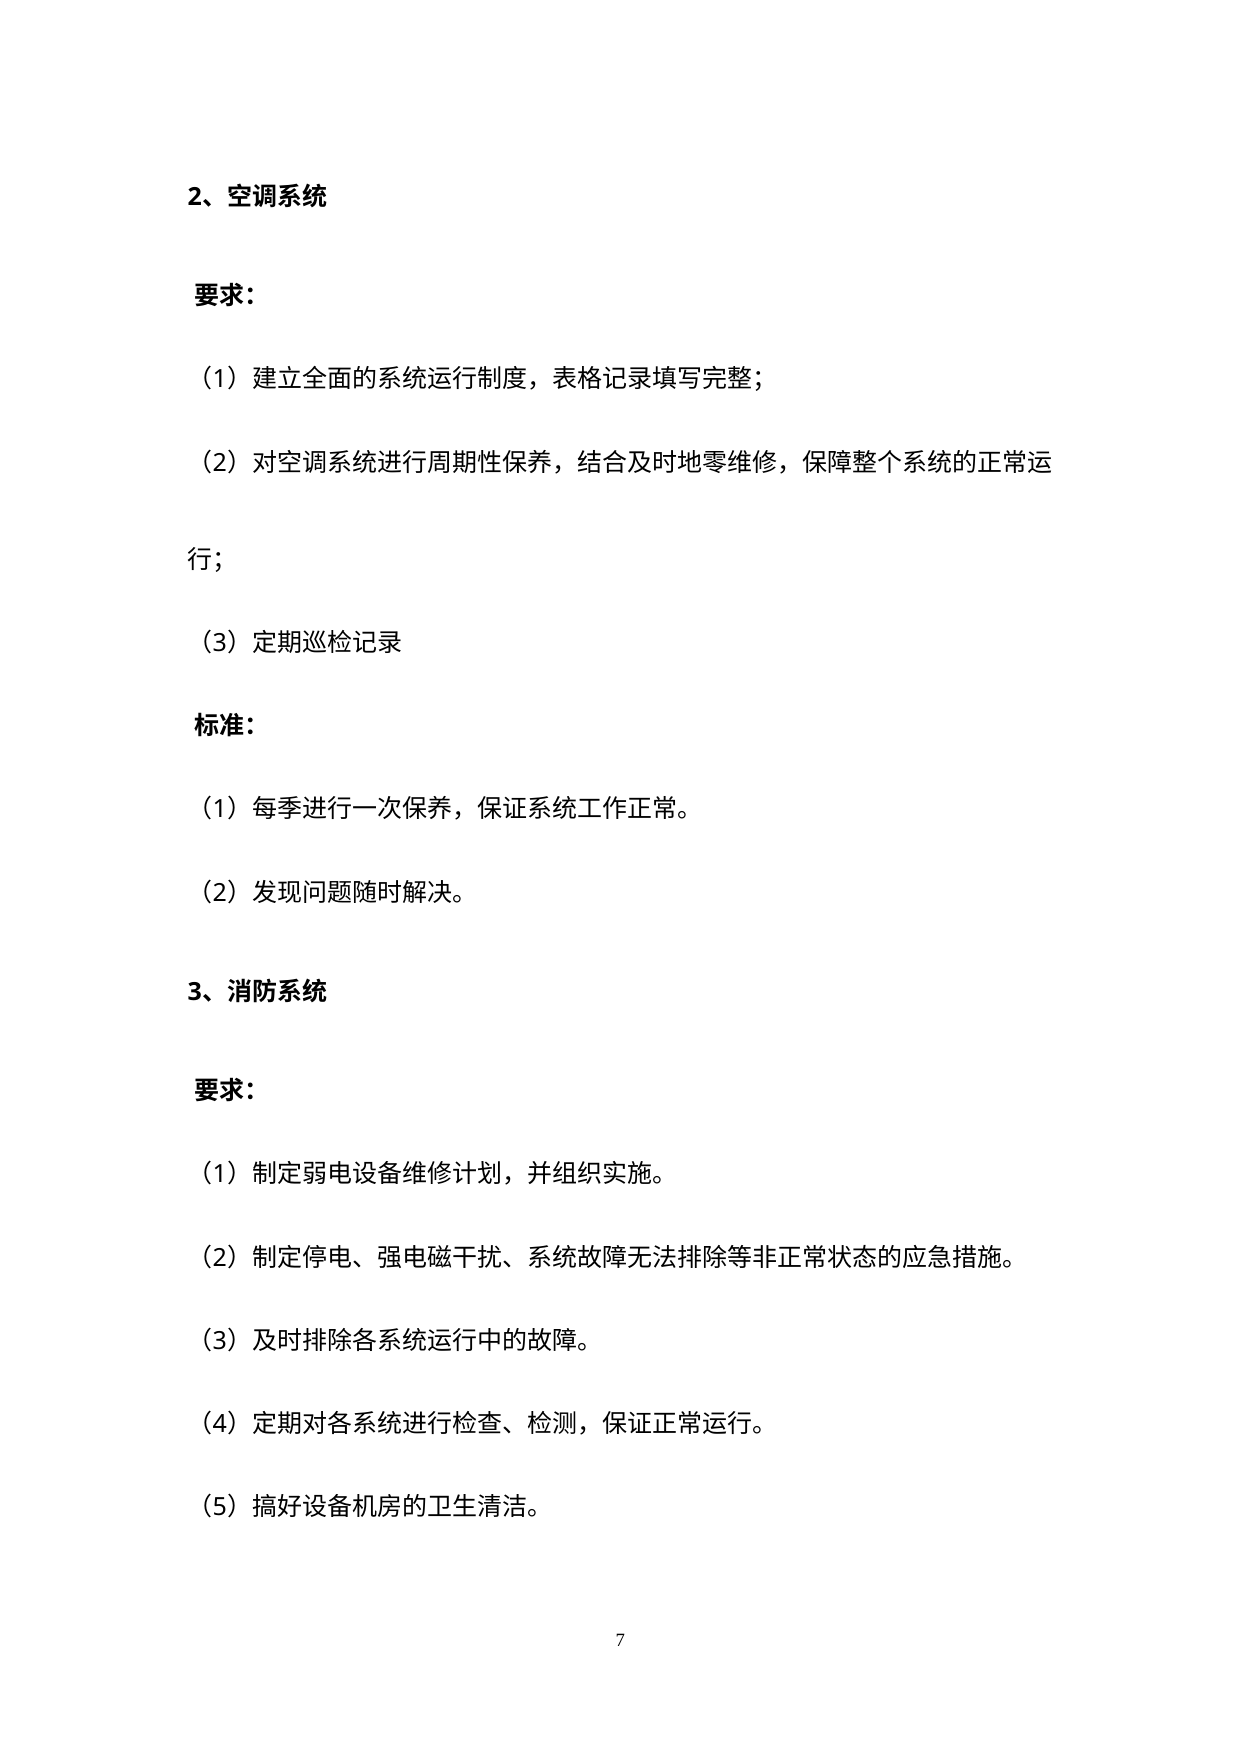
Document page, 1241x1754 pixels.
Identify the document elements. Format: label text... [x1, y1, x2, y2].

text （2）发现问题随时解决。 [187, 858, 1053, 923]
text （3）定期巡检记录 [187, 608, 1053, 673]
text 要求： [187, 1056, 1053, 1121]
text 要求： [187, 261, 1053, 326]
text 标准： [187, 691, 1053, 756]
text 3、消防系统 [187, 957, 1053, 1022]
text （1）建立全面的系统运行制度，表格记录填写完整； [187, 344, 1053, 409]
text （1）每季进行一次保养，保证系统工作正常。 [187, 774, 1053, 839]
text （2）对空调系统进行周期性保养，结合及时地零维修，保障整个系统的正常运行； [187, 428, 1053, 590]
text （5）搞好设备机房的卫生清洁。 [187, 1472, 1053, 1537]
text （4）定期对各系统进行检查、检测，保证正常运行。 [187, 1389, 1053, 1454]
text （1）制定弱电设备维修计划，并组织实施。 [187, 1139, 1053, 1204]
text 2、空调系统 [187, 162, 1053, 227]
text （2）制定停电、强电磁干扰、系统故障无法排除等非正常状态的应急措施。 [187, 1223, 1053, 1288]
text （3）及时排除各系统运行中的故障。 [187, 1306, 1053, 1371]
